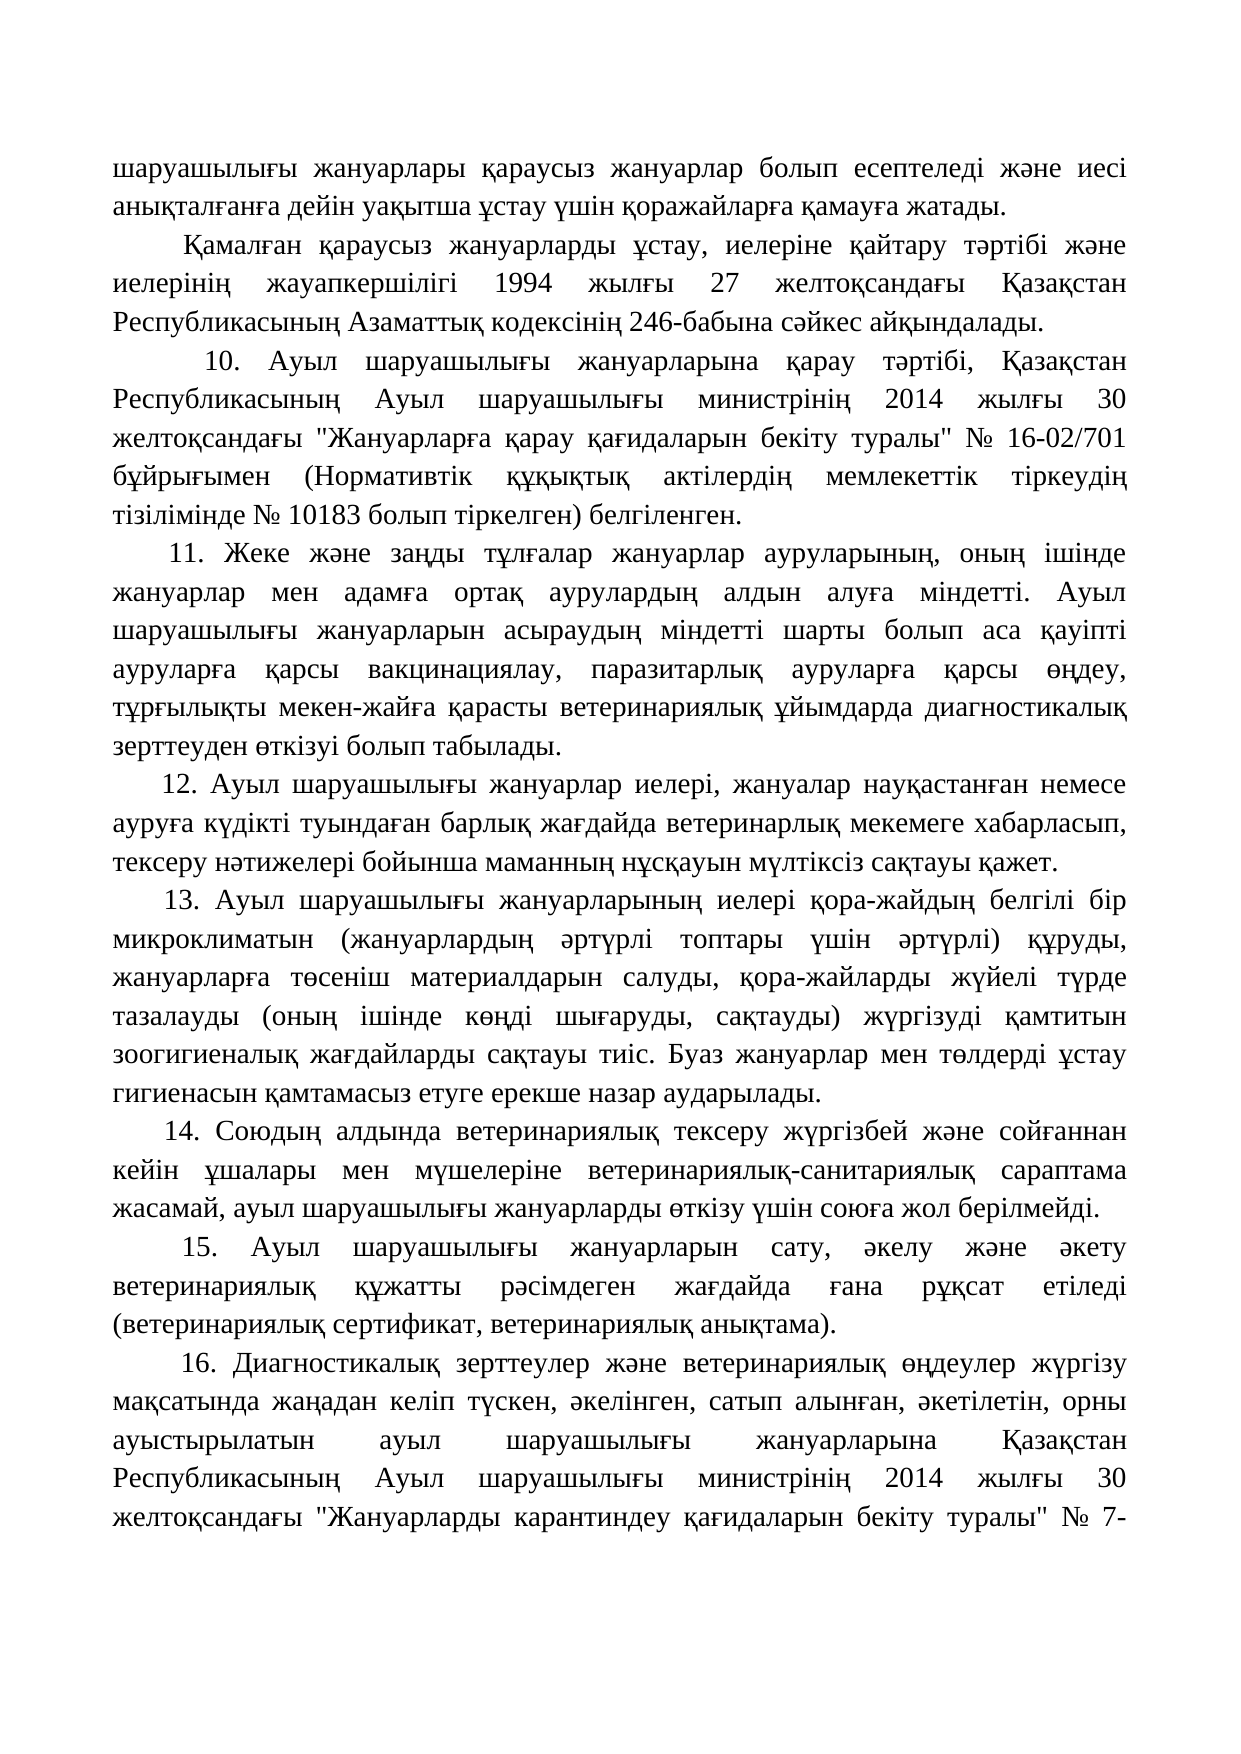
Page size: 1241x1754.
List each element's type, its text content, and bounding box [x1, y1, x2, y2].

text 14. Союдың алдында ветеринариялық тексеру жүргiзбей және сойғаннан кейiн ұшалары мен мүшелерiне ветеринариялық-санитариялық сараптама жасамай, ауыл шаруашылығы жануарларды өткiзу үшiн союға жол берілмейді. [112, 1113, 1128, 1224]
text 12. Ауыл шаруашылығы жануарлар иелері, жануалар науқастанған немесе ауруға күдікті туындаған барлық жағдайда ветеринарлық мекемеге хабарласып, тексеру нәтижелері бойынша маманның нұсқауын мүлтіксіз сақтауы қажет. [112, 767, 1128, 877]
text 11. Жеке және заңды тұлғалар жануарлар ауруларының, оның iшiнде жануарлар мен адамға ортақ аурулардың алдын алуға мiндеттi. Ауыл шаруашылығы жануарларын асыраудың міндетті шарты болып аса қауіпті ауруларға қарсы вакцинациялау, паразитарлық ауруларға қарсы өңдеу, тұрғылықты мекен-жайға қарасты ветеринариялық ұйымдарда диагностикалық зерттеуден өткізуі болып табылады. [112, 535, 1128, 762]
text Қамалған қараусыз жануарларды ұстау, иелеріне қайтару тәртібі және иелерінің жауапкершілігі 1994 жылғы 27 желтоқсандағы Қазақстан Республикасының Азаматтық кодексінің 246-бабына сәйкес айқындалады. [112, 227, 1128, 338]
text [112, 150, 1128, 222]
text 15. Ауыл шаруашылығы жануарларын сату, әкелу және әкету ветеринариялық құжатты рәсімдеген жағдайда ғана рұқсат етіледі (ветеринариялық сертификат, ветеринариялық анықтама). [112, 1229, 1128, 1340]
text 13. Ауыл шаруашылығы жануарларының иелері қора-жайдың белгілі бір микроклиматын (жануарлардың әртүрлі топтары үшін әртүрлі) құруды, жануарларға төсеніш материалдарын салуды, қора-жайларды жүйелі түрде тазалауды (оның ішінде көңді шығаруды, сақтауды) жүргізуді қамтитын зоогигиеналық жағдайларды сақтауы тиіс. Буаз жануарлар мен төлдерді ұстау гигиенасын қамтамасыз етуге ерекше назар аударылады. [112, 882, 1128, 1108]
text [112, 1345, 1128, 1532]
text 10. Ауыл шаруашылығы жануарларына қарау тәртібі, Қазақстан Республикасының Ауыл шаруашылығы министрінің 2014 жылғы 30 желтоқсандағы "Жануарларға қарау қағидаларын бекіту туралы" № 16-02/701 бұйрығымен (Нормативтік құқықтық актілердің мемлекеттік тіркеудің тізілімінде № 10183 болып тіркелген) белгіленген. [112, 343, 1128, 530]
